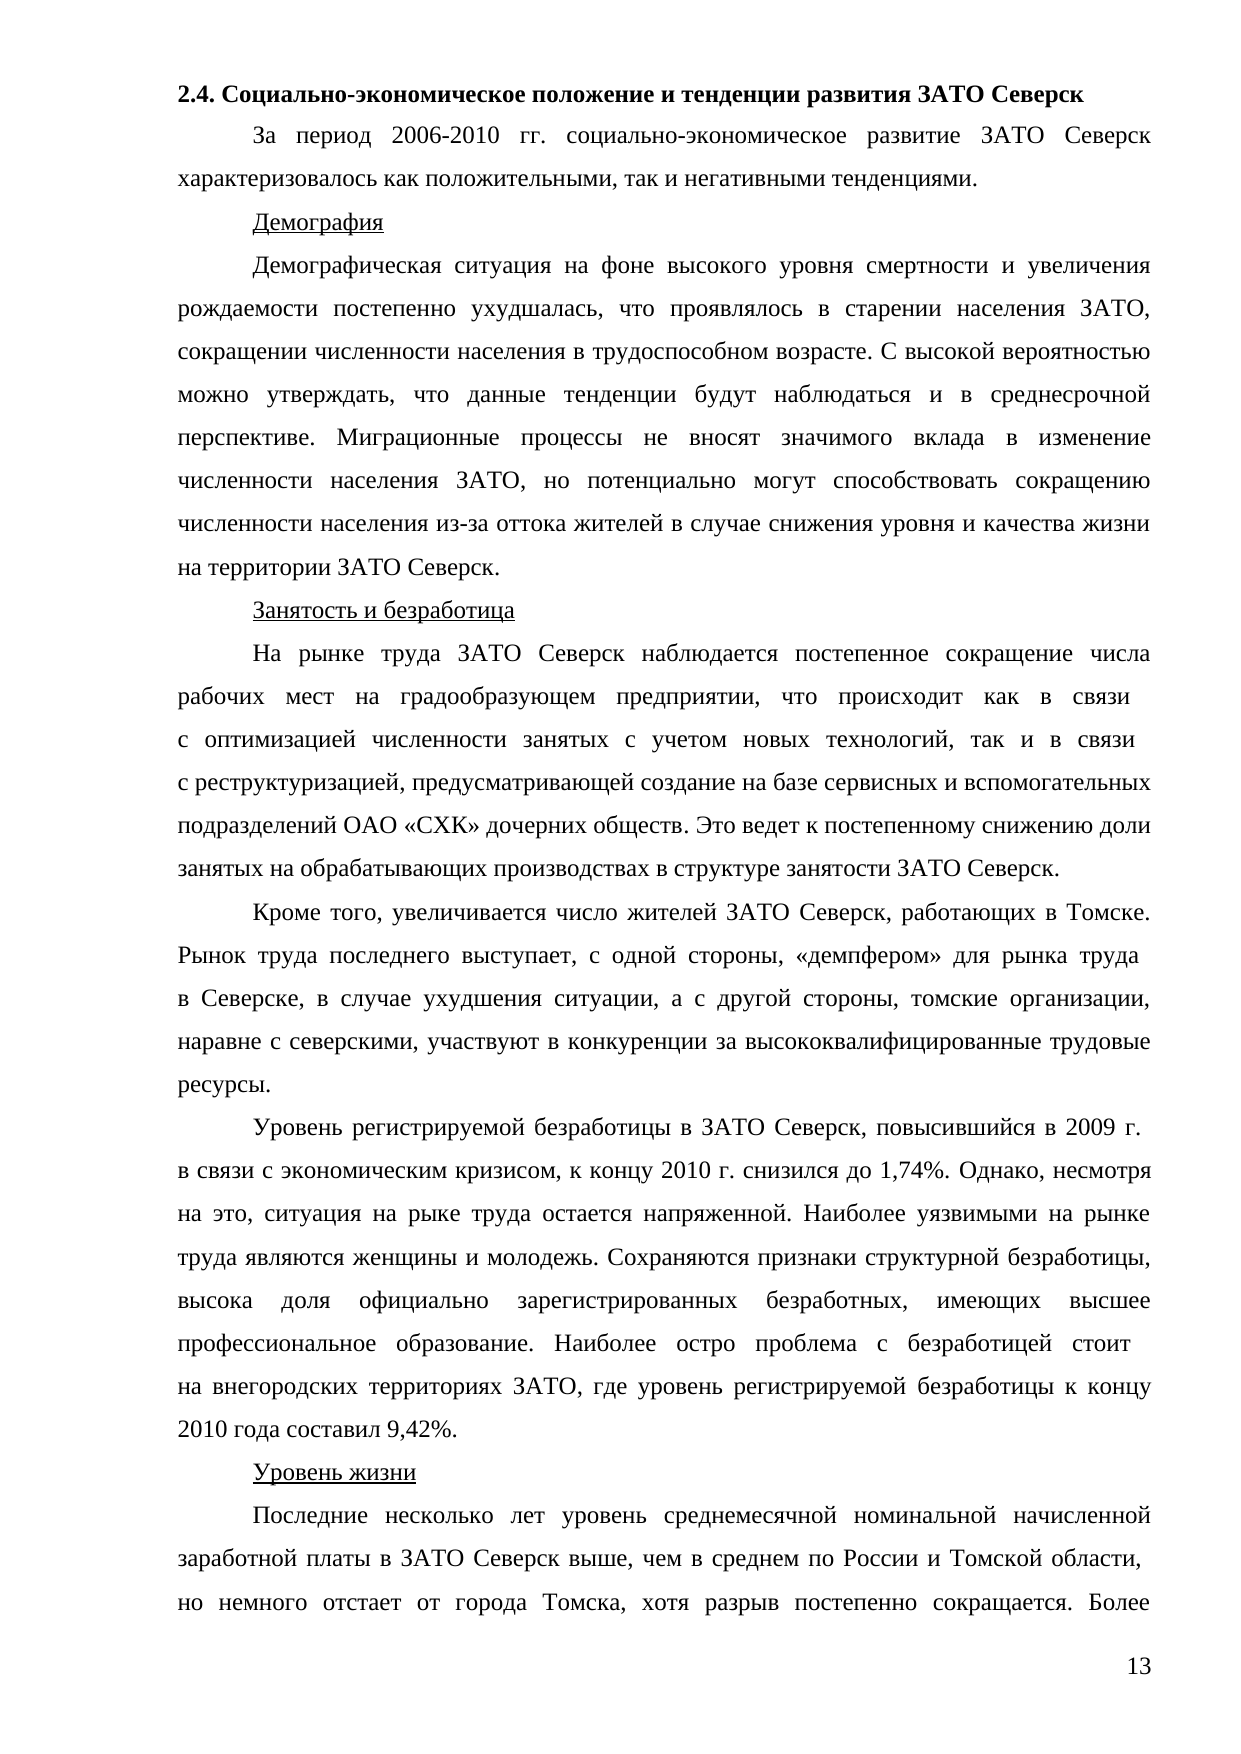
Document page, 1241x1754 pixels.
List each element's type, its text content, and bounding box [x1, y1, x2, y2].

text Занятость и безработица [177, 595, 1152, 623]
text Уровень регистрируемой безработицы в ЗАТО Северск, повысившийся в 2009 г. в связи с экономическим кризисом, к концу 2010 г. снизился до 1,74%. Однако, несмотря на это, ситуация на рыке труда остается напряженной. Наиболее уязвимыми на рынке труда являются женщины и молодежь. Сохраняются признаки структурной безработицы, высока доля официально зарегистрированных безработных, имеющих высшее профессиональное образование. Наиболее остро проблема с безработицей стоит на внегородских территориях ЗАТО, где уровень регистрируемой безработицы к концу 2010 года составил 9,42%. [177, 1112, 1152, 1443]
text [177, 1500, 1152, 1615]
text Демография [177, 207, 1152, 235]
text На рынке труда ЗАТО Северск наблюдается постепенное сокращение числа рабочих мест на градообразующем предприятии, что происходит как в связи с оптимизацией численности занятых с учетом новых технологий, так и в связи с реструктуризацией, предусматривающей создание на базе сервисных и вспомогательных подразделений ОАО «СХК» дочерних обществ. Это ведет к постепенному снижению доли занятых на обрабатывающих производствах в структуре занятости ЗАТО Северск. [177, 638, 1152, 882]
subtitle 2.4. Социально-экономическое положение и тенденции развития ЗАТО Северск [177, 79, 1152, 108]
text Кроме того, увеличивается число жителей ЗАТО Северск, работающих в Томске. Рынок труда последнего выступает, с одной стороны, «демпфером» для рынка труда в Северске, в случае ухудшения ситуации, а с другой стороны, томские организации, наравне с северскими, участвуют в конкуренции за высококвалифицированные трудовые ресурсы. [177, 897, 1152, 1098]
text За период 2006-2010 гг. социально-экономическое развитие ЗАТО Северск характеризовалось как положительными, так и негативными тенденциями. [177, 120, 1152, 192]
text Демографическая ситуация на фоне высокого уровня смертности и увеличения рождаемости постепенно ухудшалась, что проявлялось в старении населения ЗАТО, сокращении численности населения в трудоспособном возрасте. С высокой вероятностью можно утверждать, что данные тенденции будут наблюдаться и в среднесрочной перспективе. Миграционные процессы не вносят значимого вклада в изменение численности населения ЗАТО, но потенциально могут способствовать сокращению численности населения из-за оттока жителей в случае снижения уровня и качества жизни на территории ЗАТО Северск. [177, 250, 1152, 580]
text Уровень жизни [177, 1457, 1152, 1486]
